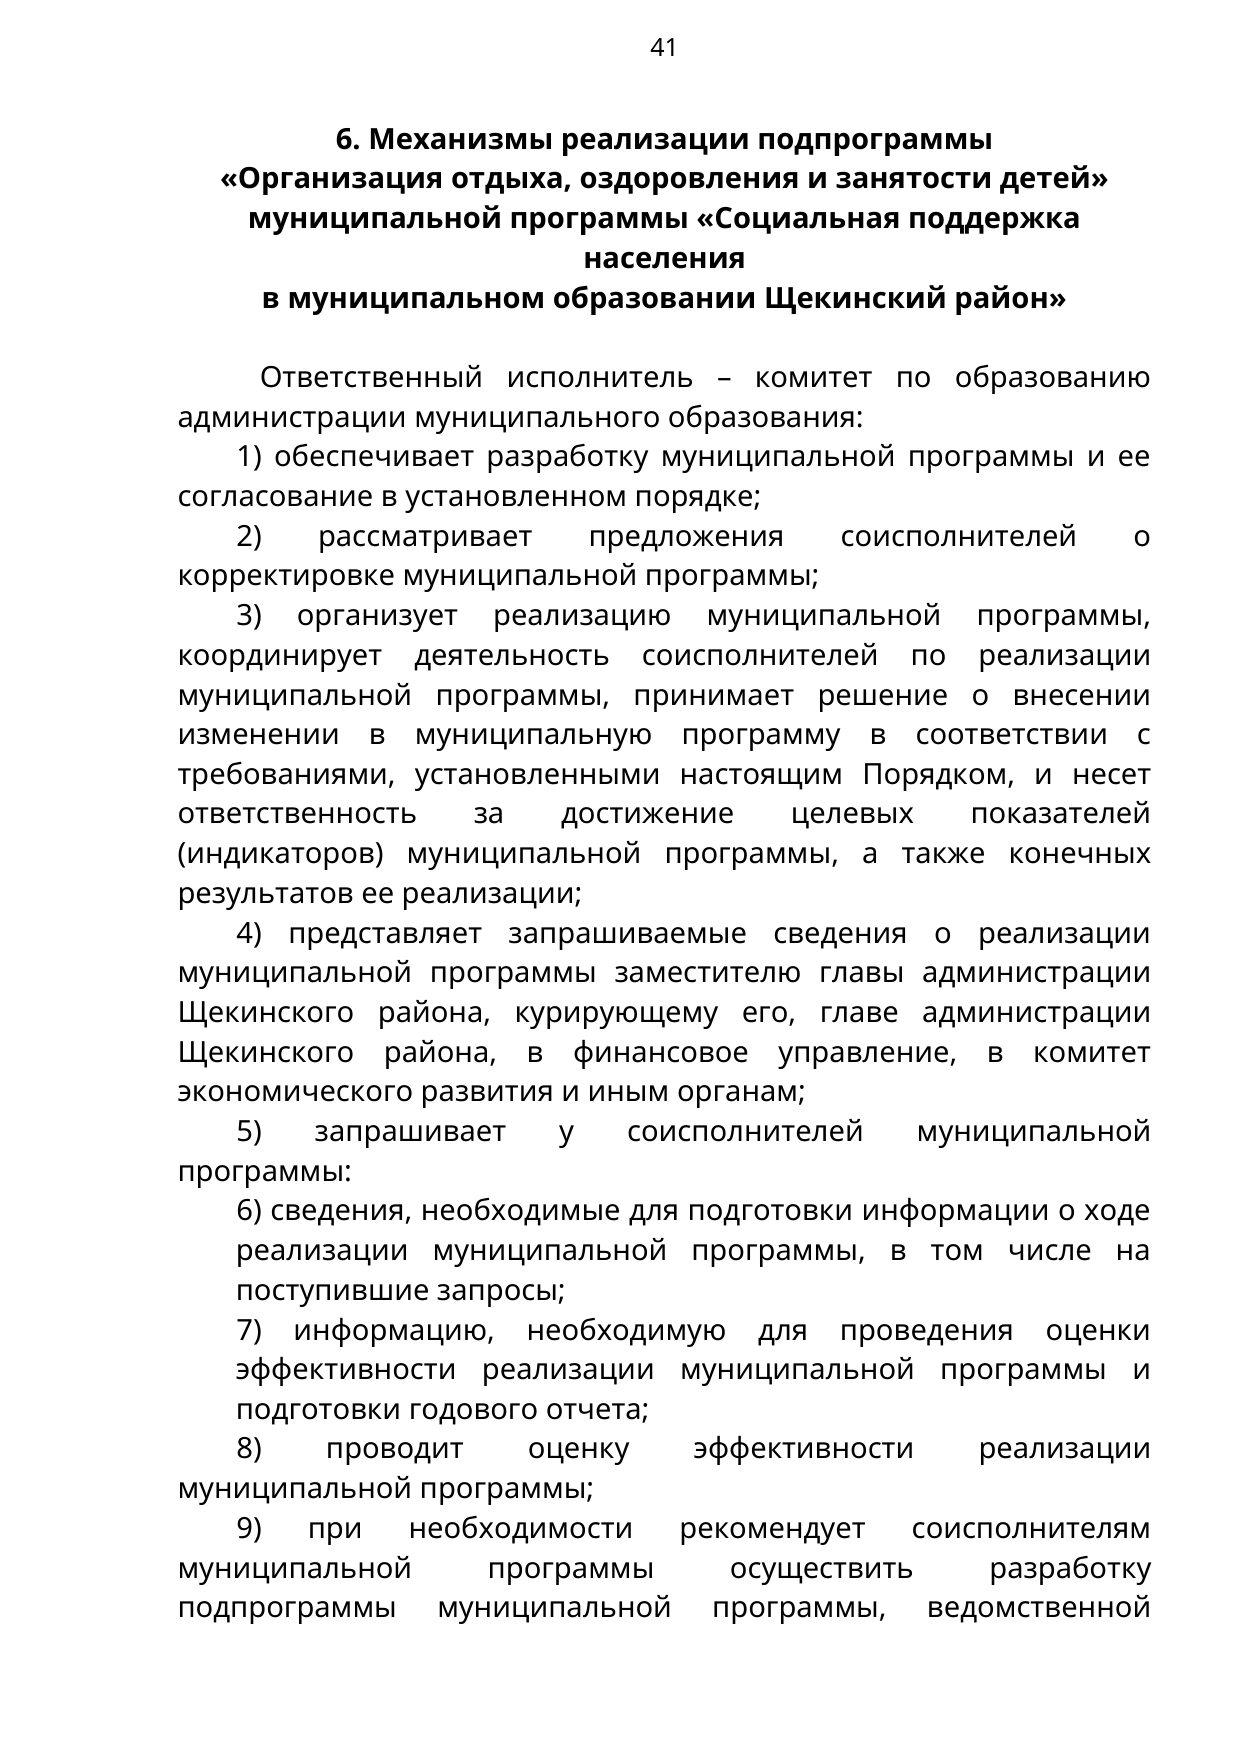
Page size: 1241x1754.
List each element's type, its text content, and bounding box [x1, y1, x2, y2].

text 8) проводит оценку эффективности реализации муниципальной программы; [177, 1428, 1152, 1507]
text 4) представляет запрашиваемые сведения о реализации муниципальной программы заместителю главы администрации Щекинского района, курирующему его, главе администрации Щекинского района, в финансовое управление, в комитет экономического развития и иным органам; [177, 912, 1152, 1110]
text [177, 1507, 1152, 1626]
text 5) запрашивает у соисполнителей муниципальной программы: [177, 1110, 1152, 1190]
text 1) обеспечивает разработку муниципальной программы и ее согласование в установленном порядке; [177, 436, 1152, 515]
text «Организация отдыха, оздоровления и занятости детей» [177, 158, 1152, 197]
text Ответственный исполнитель – комитет по образованию администрации муниципального образования: [177, 356, 1152, 436]
text 3) организует реализацию муниципальной программы, координирует деятельность соисполнителей по реализации муниципальной программы, принимает решение о внесении изменении в муниципальную программу в соответствии с требованиями, установленными настоящим Порядком, и несет ответственность за достижение целевых показателей (индикаторов) муниципальной программы, а также конечных результатов ее реализации; [177, 594, 1152, 912]
text муниципальной программы «Социальная поддержка населения [177, 197, 1152, 277]
text 7) информацию, необходимую для проведения оценки эффективности реализации муниципальной программы и подготовки годового отчета; [236, 1309, 1152, 1428]
text в муниципальном образовании Щекинский район» [177, 277, 1152, 317]
text 2) рассматривает предложения соисполнителей о корректировке муниципальной программы; [177, 515, 1152, 594]
text 6. Механизмы реализации подпрограммы [177, 118, 1152, 158]
text 6) сведения, необходимые для подготовки информации о ходе реализации муниципальной программы, в том числе на поступившие запросы; [236, 1190, 1152, 1309]
